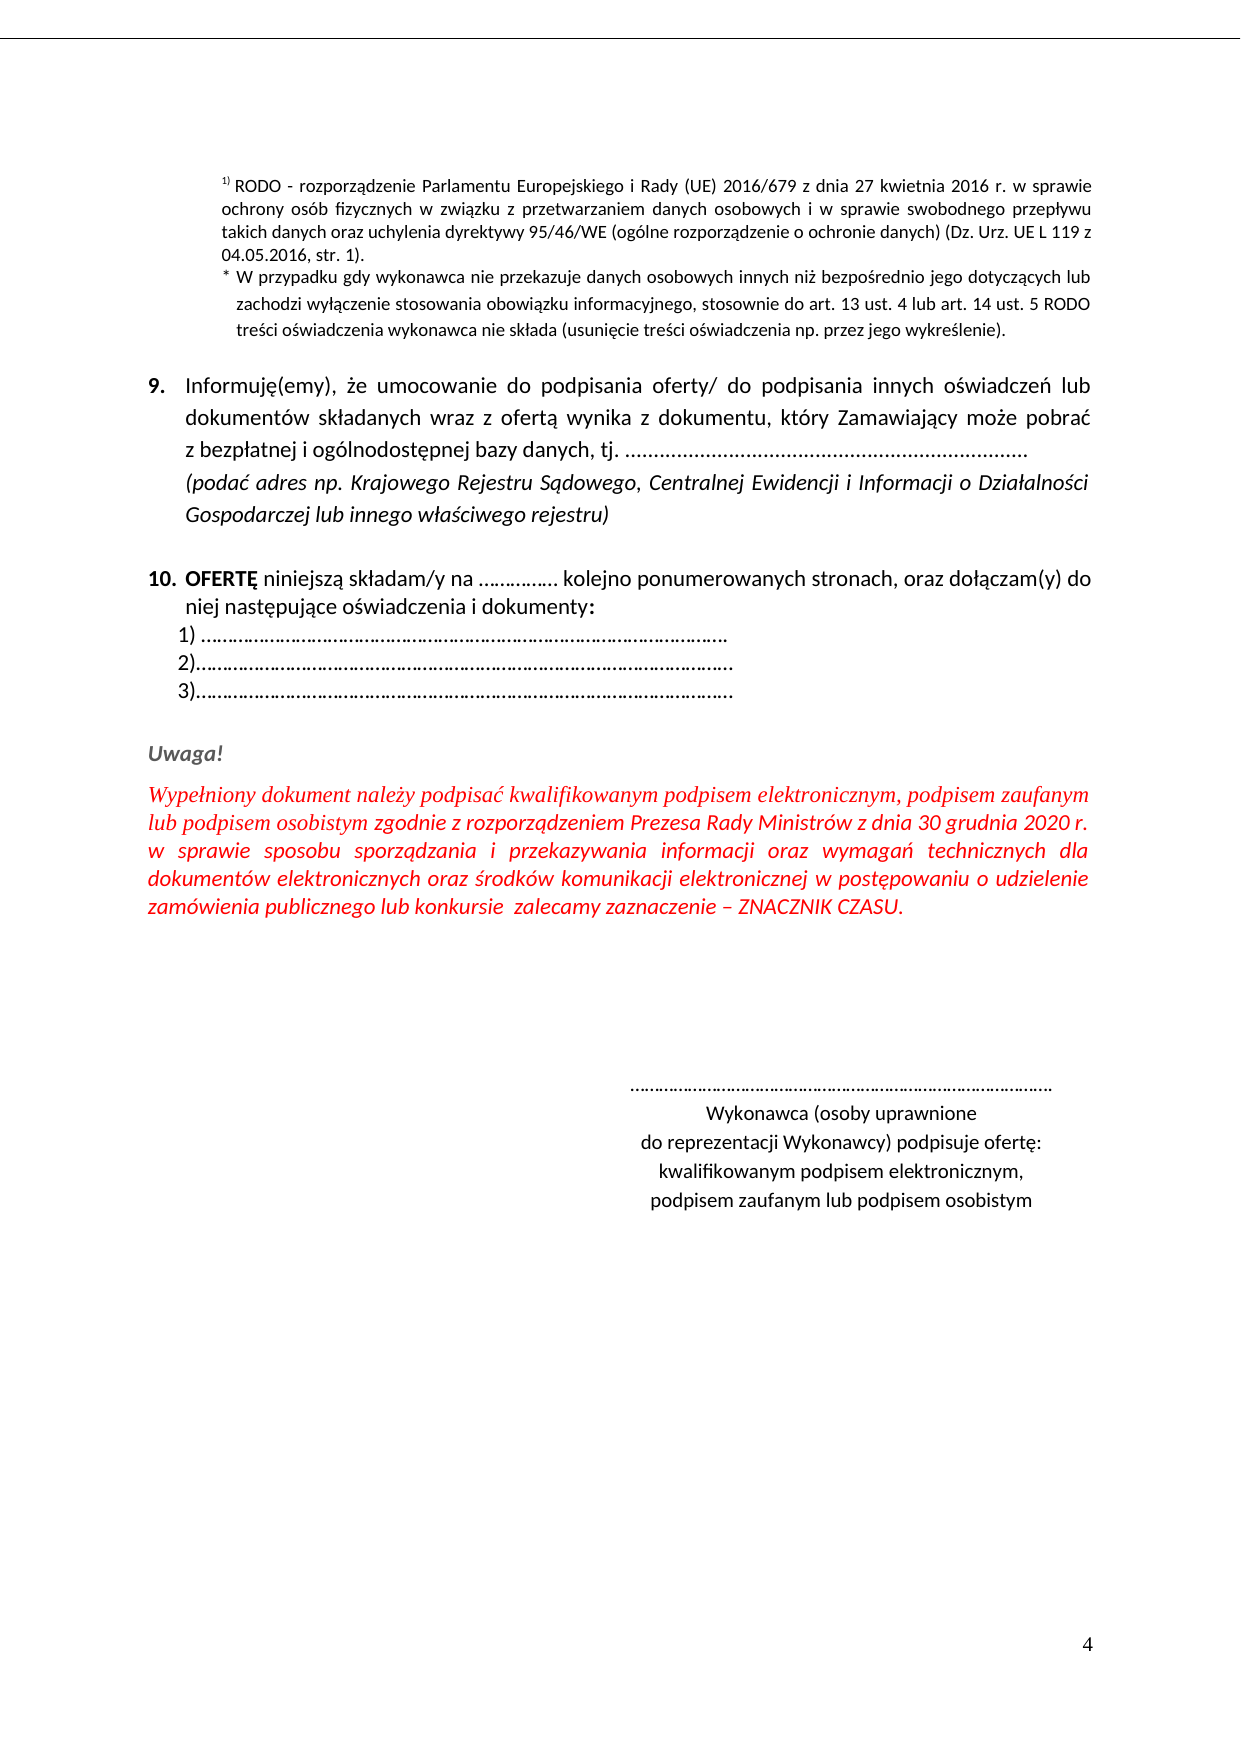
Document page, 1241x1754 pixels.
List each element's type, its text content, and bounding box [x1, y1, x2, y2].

text podpisem zaufanym lub podpisem osobistym [590, 1187, 1093, 1213]
list Informuję(emy), że umocowanie do podpisania oferty/ do podpisania innych oświadczeń lub dokumentów składanych wraz z ofertą wynika z dokumentu, który Zamawiający może pobrać z bezpłatnej i ogólnodostępnej bazy danych, tj. ...................................................................... [148, 371, 1093, 463]
text kwalifikowanym podpisem elektronicznym, [590, 1158, 1093, 1184]
text 3)………………………………………………………………………………………… [177, 676, 1093, 704]
text do reprezentacji Wykonawcy) podpisuje ofertę: [590, 1129, 1093, 1154]
text Uwaga! [148, 739, 1093, 767]
text 1) ………………………………………………………………………………………. [177, 620, 1093, 648]
text * W przypadku gdy wykonawca nie przekazuje danych osobowych innych niż bezpośrednio jego dotyczących lub zachodzi wyłączenie stosowania obowiązku informacyjnego, stosownie do art. 13 ust. 4 lub art. 14 ust. 5 RODO treści oświadczenia wykonawca nie składa (usunięcie treści oświadczenia np. przez jego wykreślenie). [221, 266, 1093, 341]
list OFERTĘ niniejszą składam/y na …………… kolejno ponumerowanych stronach, oraz dołączam(y) do niej następujące oświadczenia i dokumenty: [148, 564, 1093, 620]
text ……………………………………………………………………………. [590, 1071, 1093, 1096]
text Wykonawca (osoby uprawnione [590, 1100, 1093, 1125]
text 1) RODO - rozporządzenie Parlamentu Europejskiego i Rady (UE) 2016/679 z dnia 27 kwietnia 2016 r. w sprawie ochrony osób fizycznych w związku z przetwarzaniem danych osobowych i w sprawie swobodnego przepływu takich danych oraz uchylenia dyrektywy 95/46/WE (ogólne rozporządzenie o ochronie danych) (Dz. Urz. UE L 119 z 04.05.2016, str. 1). [221, 174, 1093, 266]
text 2)………………………………………………………………………………………… [148, 648, 1093, 676]
list (podać adres np. Krajowego Rejestru Sądowego, Centralnej Ewidencji i Informacji o Działalności Gospodarczej lub innego właściwego rejestru) [185, 468, 1093, 528]
text Wypełniony dokument należy podpisać kwalifikowanym podpisem elektronicznym, podpisem zaufanym lub podpisem osobistym zgodnie z rozporządzeniem Prezesa Rady Ministrów z dnia 30 grudnia 2020 r. w sprawie sposobu sporządzania i przekazywania informacji oraz wymagań technicznych dla dokumentów elektronicznych oraz środków komunikacji elektronicznej w postępowaniu o udzielenie zamówienia publicznego lub konkursie zalecamy zaznaczenie – ZNACZNIK CZASU. [148, 781, 1093, 920]
